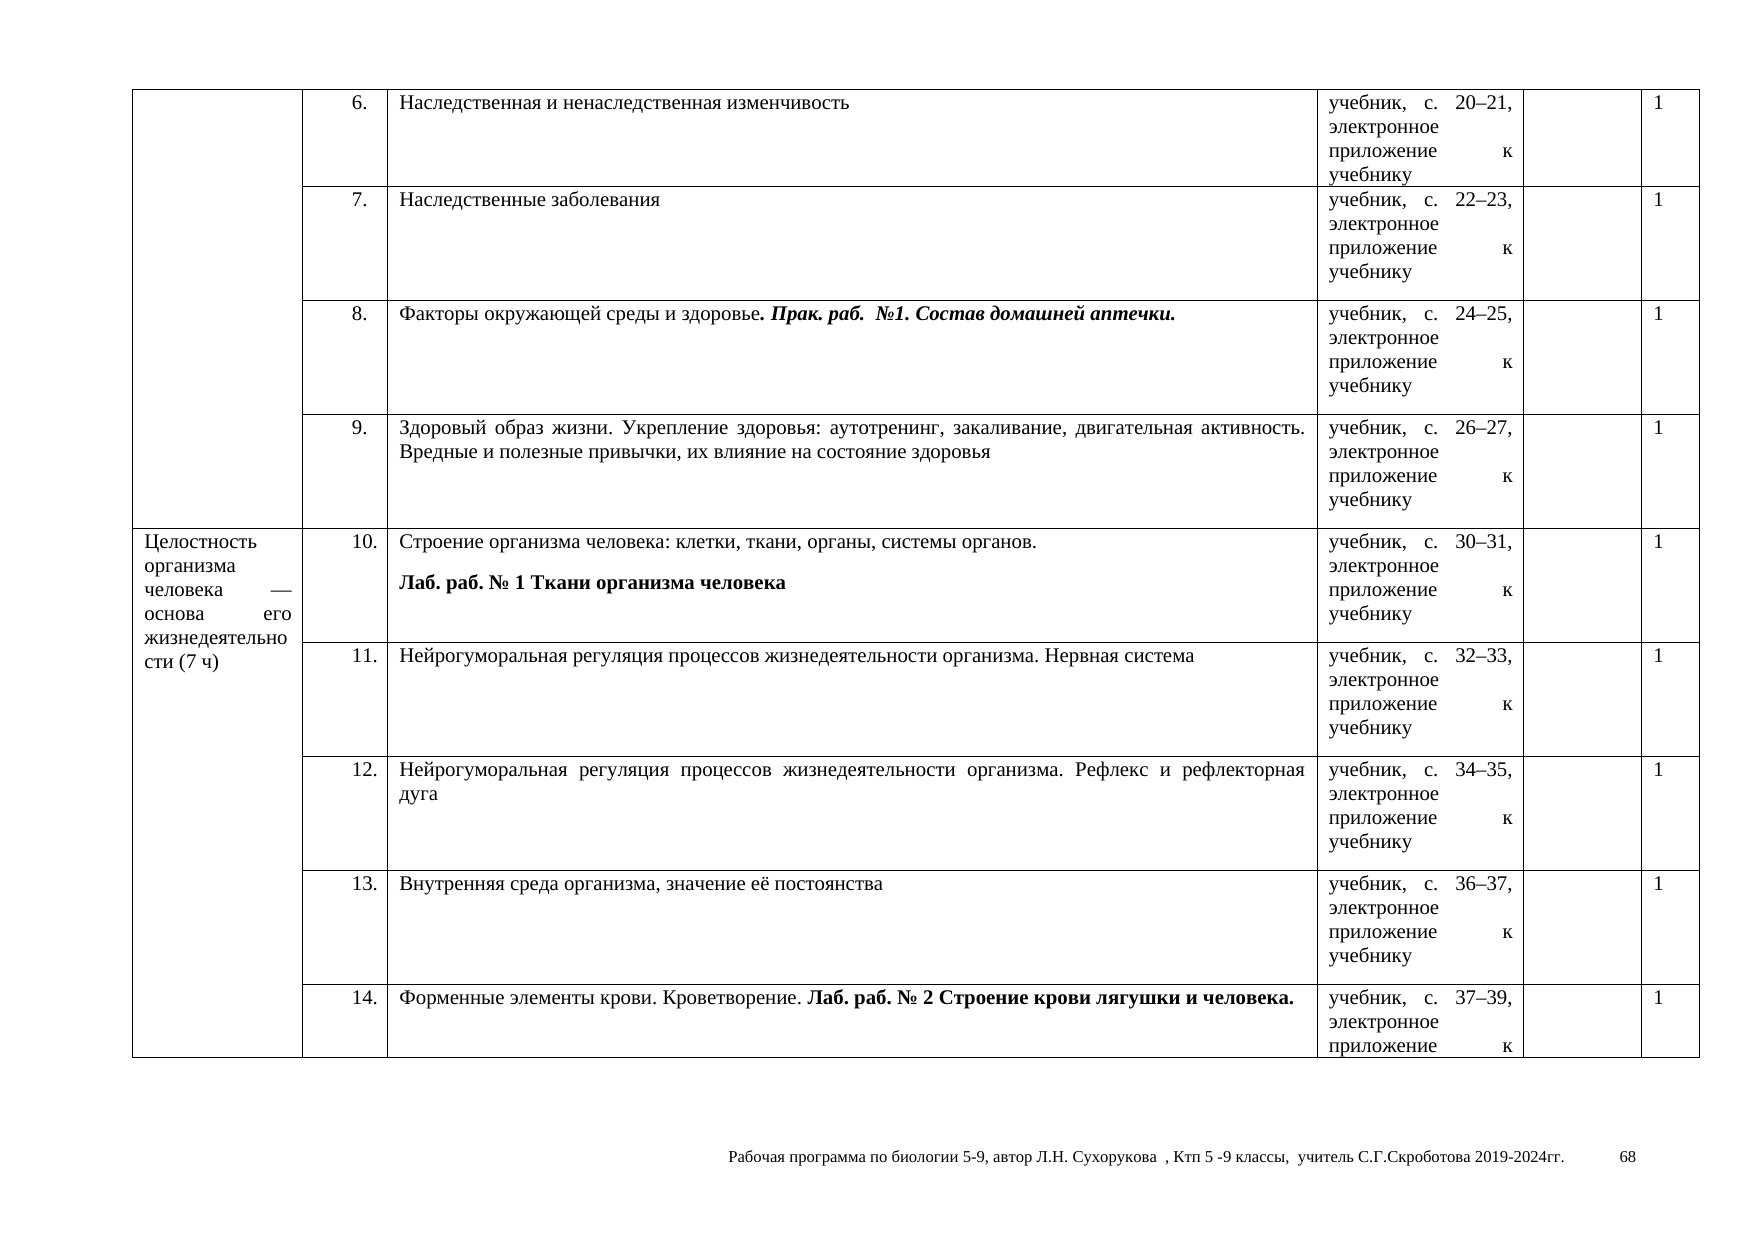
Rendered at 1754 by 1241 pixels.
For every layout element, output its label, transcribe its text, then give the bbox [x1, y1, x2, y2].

table_cell [1524, 985, 1641, 1057]
table_cell Нейрогуморальная регуляция процессов жизнедеятельности организма. Рефлекс и рефлекторная дуга [388, 757, 1317, 870]
table_cell 1 [1642, 187, 1699, 300]
table_cell 1 [1642, 871, 1699, 984]
table_cell учебник, с. 22–23, электронное приложение к учебнику [1318, 187, 1523, 300]
table_cell [303, 90, 387, 186]
table_cell учебник, с. 34–35, электронное приложение к учебнику [1318, 757, 1523, 870]
table_cell 1 [1642, 301, 1699, 414]
table_cell Внутренняя среда организма, значение её постоянства [388, 871, 1317, 984]
table_cell [303, 643, 387, 756]
table_cell [1524, 90, 1641, 186]
table_cell учебник, с. 26–27, электронное приложение к учебнику [1318, 415, 1523, 528]
table_cell Нейрогуморальная регуляция процессов жизнедеятельности организма. Нервная система [388, 643, 1317, 756]
table_cell [1524, 529, 1641, 642]
table_cell [303, 757, 387, 870]
table_cell [1524, 301, 1641, 414]
table_cell Строение организма человека: клетки, ткани, органы, системы органов. Лаб. раб. № 1 Ткани организма человека [388, 529, 1317, 642]
table_cell [303, 187, 387, 300]
table_cell 1 [1642, 643, 1699, 756]
table_cell [1524, 187, 1641, 300]
table_cell 1 [1642, 415, 1699, 528]
table_cell учебник, с. 36–37, электронное приложение к учебнику [1318, 871, 1523, 984]
table_cell Факторы окружающей среды и здоровье. Прак. раб. №1. Состав домашней аптечки. [388, 301, 1317, 414]
table_cell [303, 985, 387, 1057]
table_cell учебник, с. 30–31, электронное приложение к учебнику [1318, 529, 1523, 642]
table_cell 1 [1642, 529, 1699, 642]
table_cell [1318, 985, 1523, 1057]
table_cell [388, 985, 1317, 1057]
table_cell учебник, с. 32–33, электронное приложение к учебнику [1318, 643, 1523, 756]
table_cell 1 [1642, 757, 1699, 870]
table_cell Наследственная и ненаследственная изменчивость [388, 90, 1317, 186]
table_cell Целостность организма человека — основа его жизнедеятельности (7 ч) [133, 529, 302, 1057]
table_cell [1524, 643, 1641, 756]
table_cell [1524, 871, 1641, 984]
table_cell 1 [1642, 985, 1699, 1057]
table_cell Наследственные заболевания [388, 187, 1317, 300]
table_cell [303, 415, 387, 528]
table_cell [303, 529, 387, 642]
table_cell 1 [1642, 90, 1699, 186]
table_cell Здоровый образ жизни. Укрепление здоровья: аутотренинг, закаливание, двигательная активность. Вредные и полезные привычки, их влияние на состояние здоровья [388, 415, 1317, 528]
table_cell [1524, 757, 1641, 870]
table_cell [1524, 415, 1641, 528]
table_cell учебник, с. 24–25, электронное приложение к учебнику [1318, 301, 1523, 414]
table_cell [303, 301, 387, 414]
table_cell [303, 871, 387, 984]
table_cell учебник, с. 20–21, электронное приложение к учебнику [1318, 90, 1523, 186]
